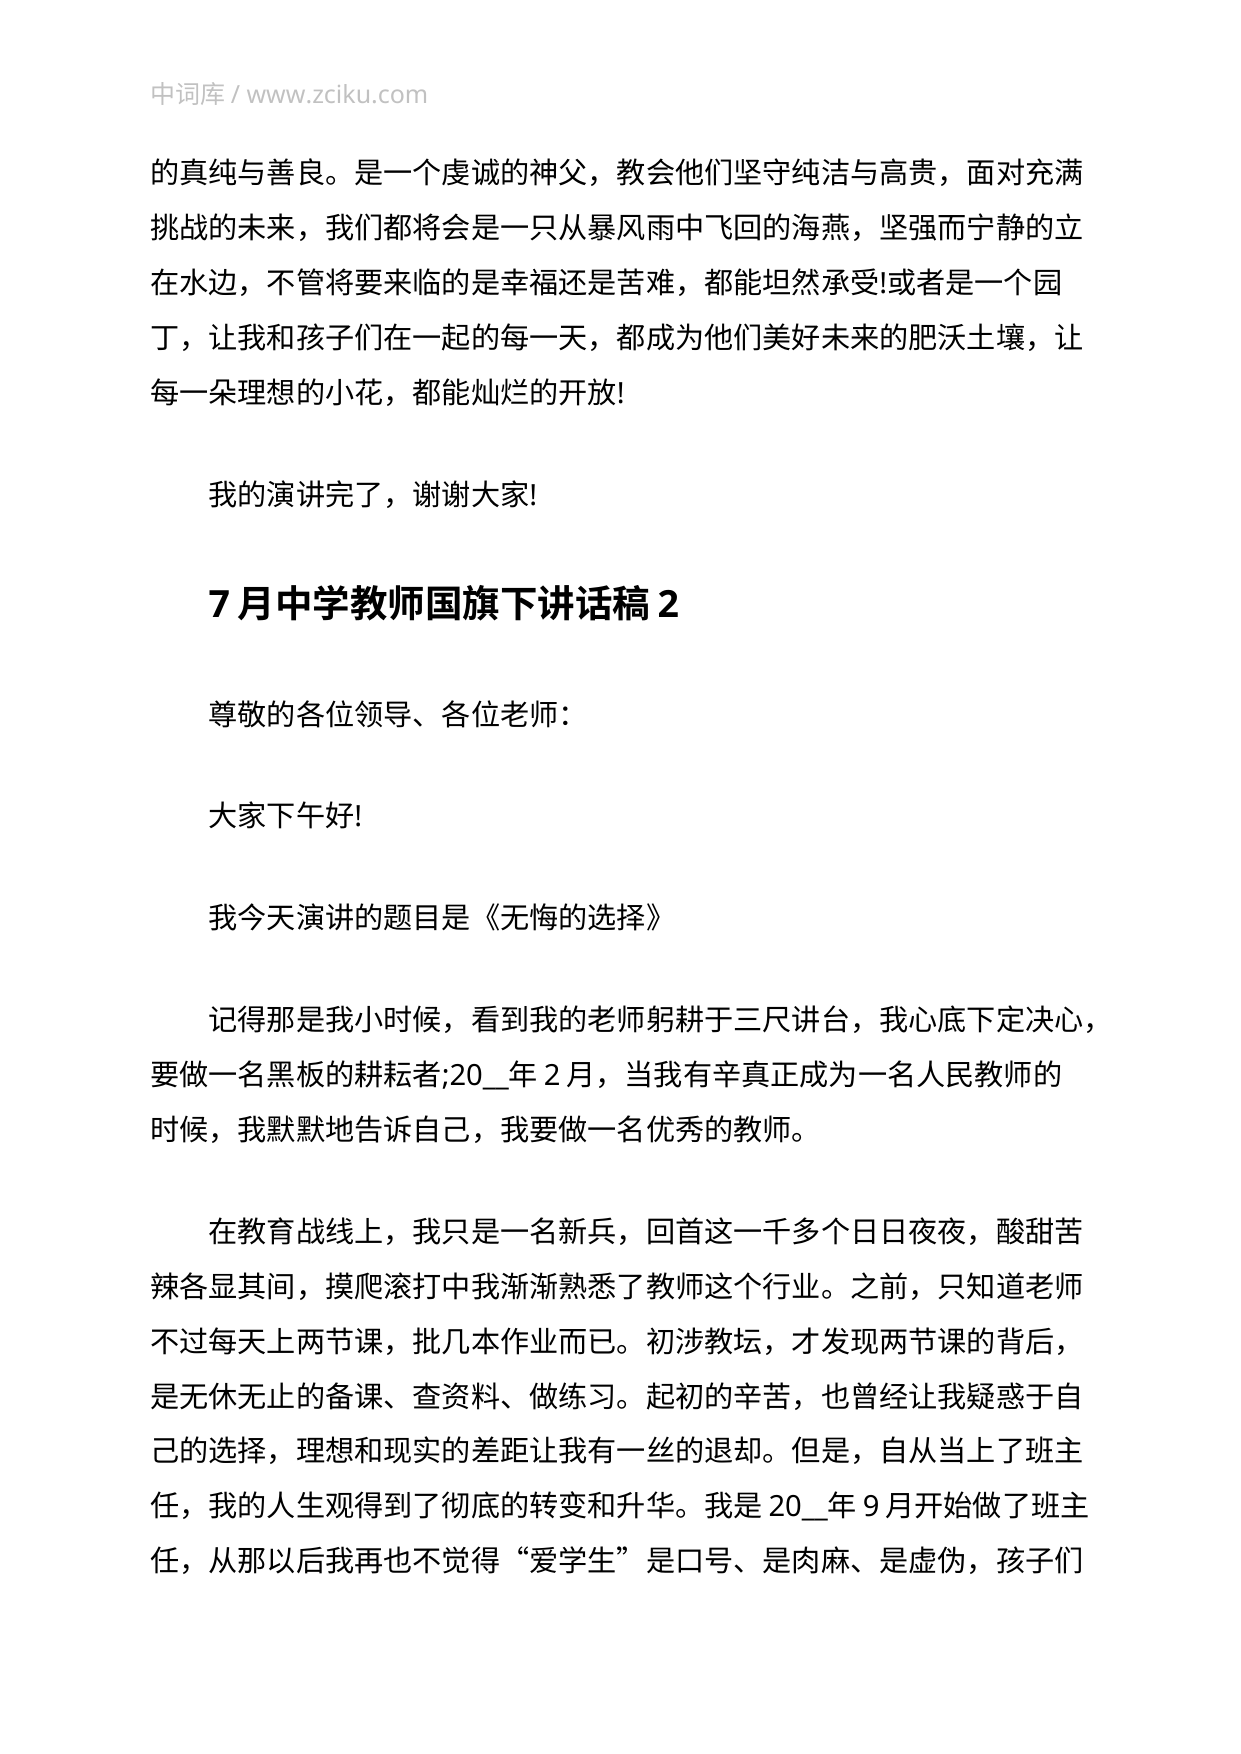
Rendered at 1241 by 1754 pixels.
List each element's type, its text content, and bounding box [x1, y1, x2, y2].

text 大家下午好! [150, 793, 1090, 835]
text 我的演讲完了，谢谢大家! [150, 472, 1090, 514]
text 记得那是我小时候，看到我的老师躬耕于三尺讲台，我心底下定决心，要做一名黑板的耕耘者;20__年2月，当我有辛真正成为一名人民教师的时候，我默默地告诉自己，我要做一名优秀的教师。 [150, 997, 1090, 1149]
text 7月中学教师国旗下讲话稿2 [150, 574, 1090, 628]
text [150, 1208, 1090, 1580]
text 我今天演讲的题目是《无悔的选择》 [150, 895, 1090, 937]
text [150, 150, 1090, 412]
text 尊敬的各位领导、各位老师： [150, 691, 1090, 733]
